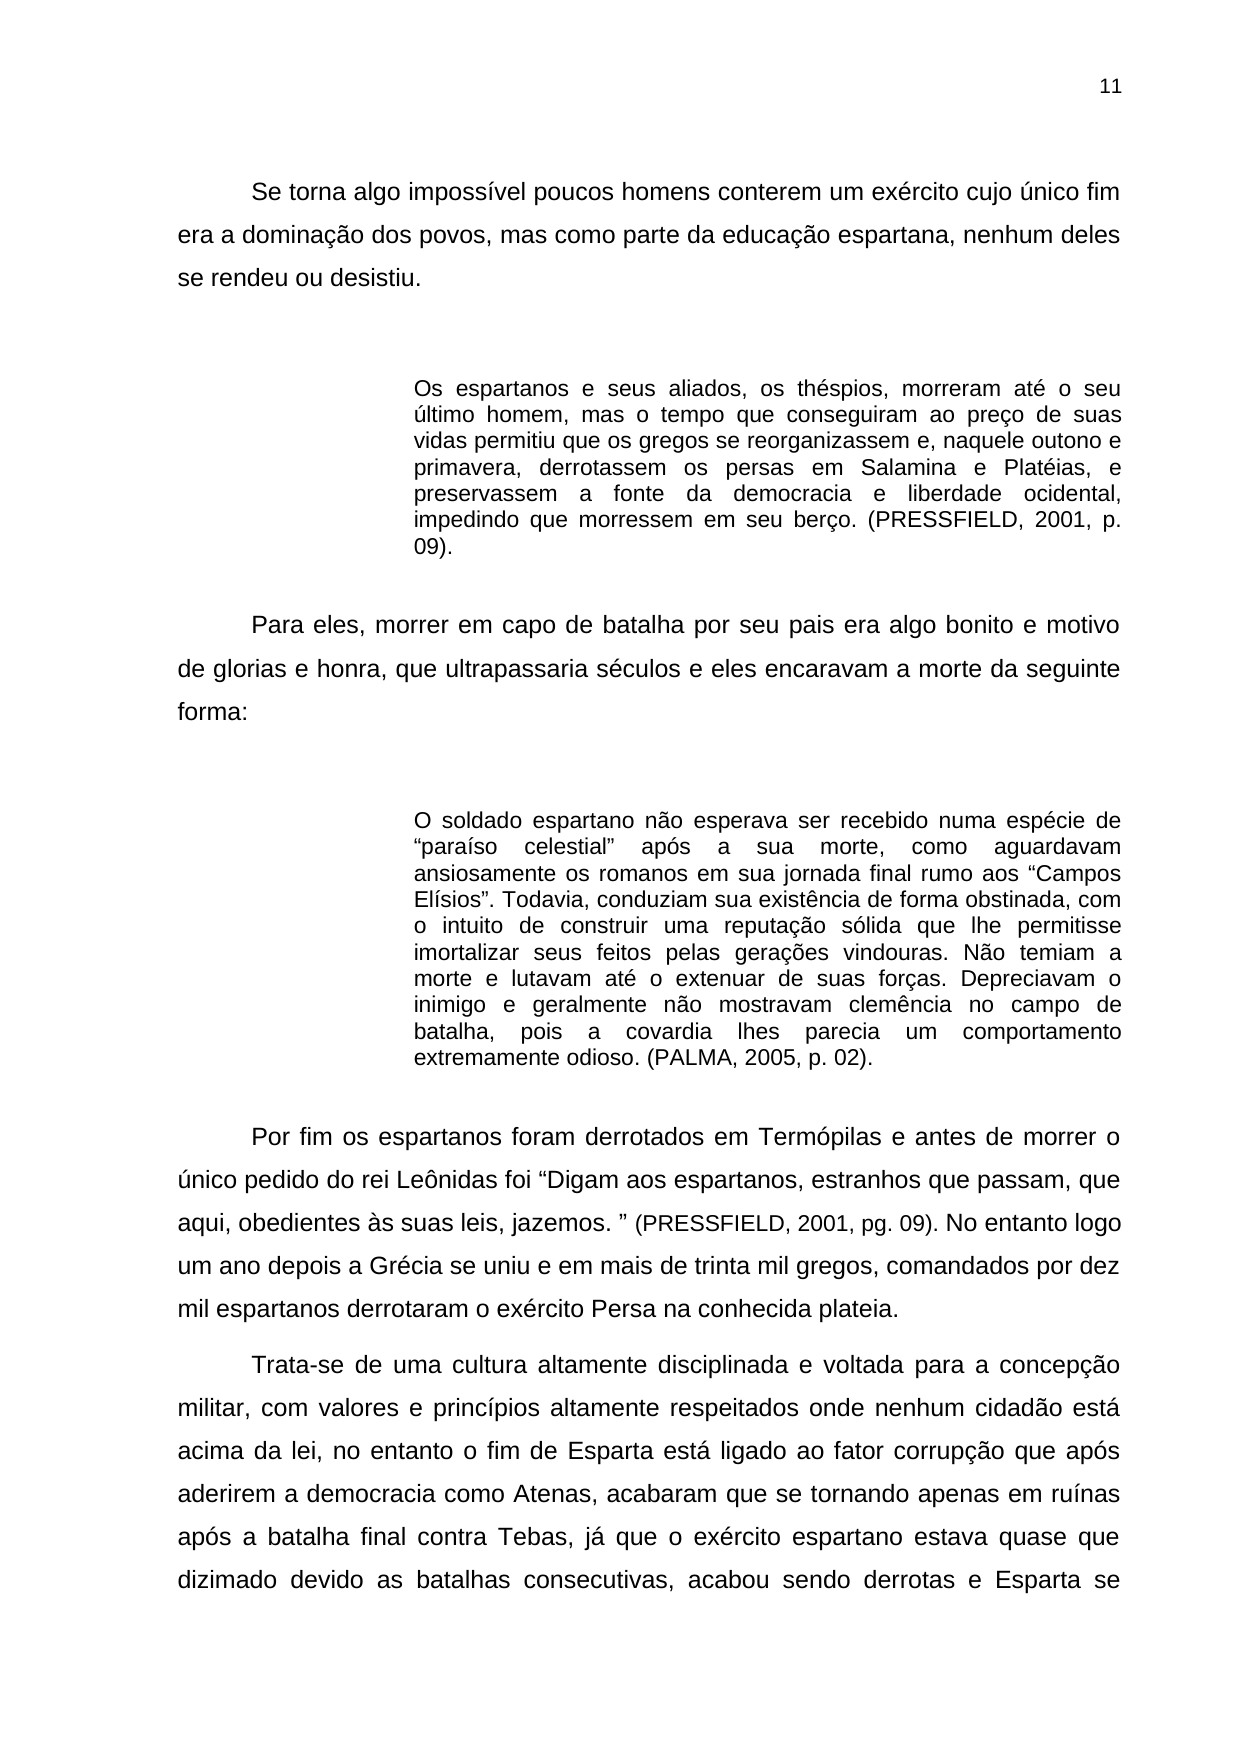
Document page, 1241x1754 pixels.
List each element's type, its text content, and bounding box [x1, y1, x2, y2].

text Os espartanos e seus aliados, os théspios, morreram até o seu último homem, mas o tempo que conseguiram ao preço de suas vidas permitiu que os gregos se reorganizassem e, naquele outono e primavera, derrotassem os persas em Salamina e Platéias, e preservassem a fonte da democracia e liberdade ocidental, impedindo que morressem em seu berço. (PRESSFIELD, 2001, p. 09). [413, 375, 1122, 559]
text Se torna algo impossível poucos homens conterem um exército cujo único fim era a dominação dos povos, mas como parte da educação espartana, nenhum deles se rendeu ou desistiu. [177, 177, 1122, 292]
text O soldado espartano não esperava ser recebido numa espécie de “paraíso celestial” após a sua morte, como aguardavam ansiosamente os romanos em sua jornada final rumo aos “Campos Elísios”. Todavia, conduziam sua existência de forma obstinada, com o intuito de construir uma reputação sólida que lhe permitisse imortalizar seus feitos pelas gerações vindouras. Não temiam a morte e lutavam até o extenuar de suas forças. Depreciavam o inimigo e geralmente não mostravam clemência no campo de batalha, pois a covardia lhes parecia um comportamento extremamente odioso. (PALMA, 2005, p. 02). [413, 807, 1122, 1070]
text Para eles, morrer em capo de batalha por seu pais era algo bonito e motivo de glorias e honra, que ultrapassaria séculos e eles encaravam a morte da seguinte forma: [177, 611, 1122, 726]
text Por fim os espartanos foram derrotados em Termópilas e antes de morrer o único pedido do rei Leônidas foi “Digam aos espartanos, estranhos que passam, que aqui, obedientes às suas leis, jazemos. ” (PRESSFIELD, 2001, pg. 09). No entanto logo um ano depois a Grécia se uniu e em mais de trinta mil gregos, comandados por dez mil espartanos derrotaram o exército Persa na conhecida plateia. [177, 1122, 1122, 1323]
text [177, 1350, 1122, 1594]
